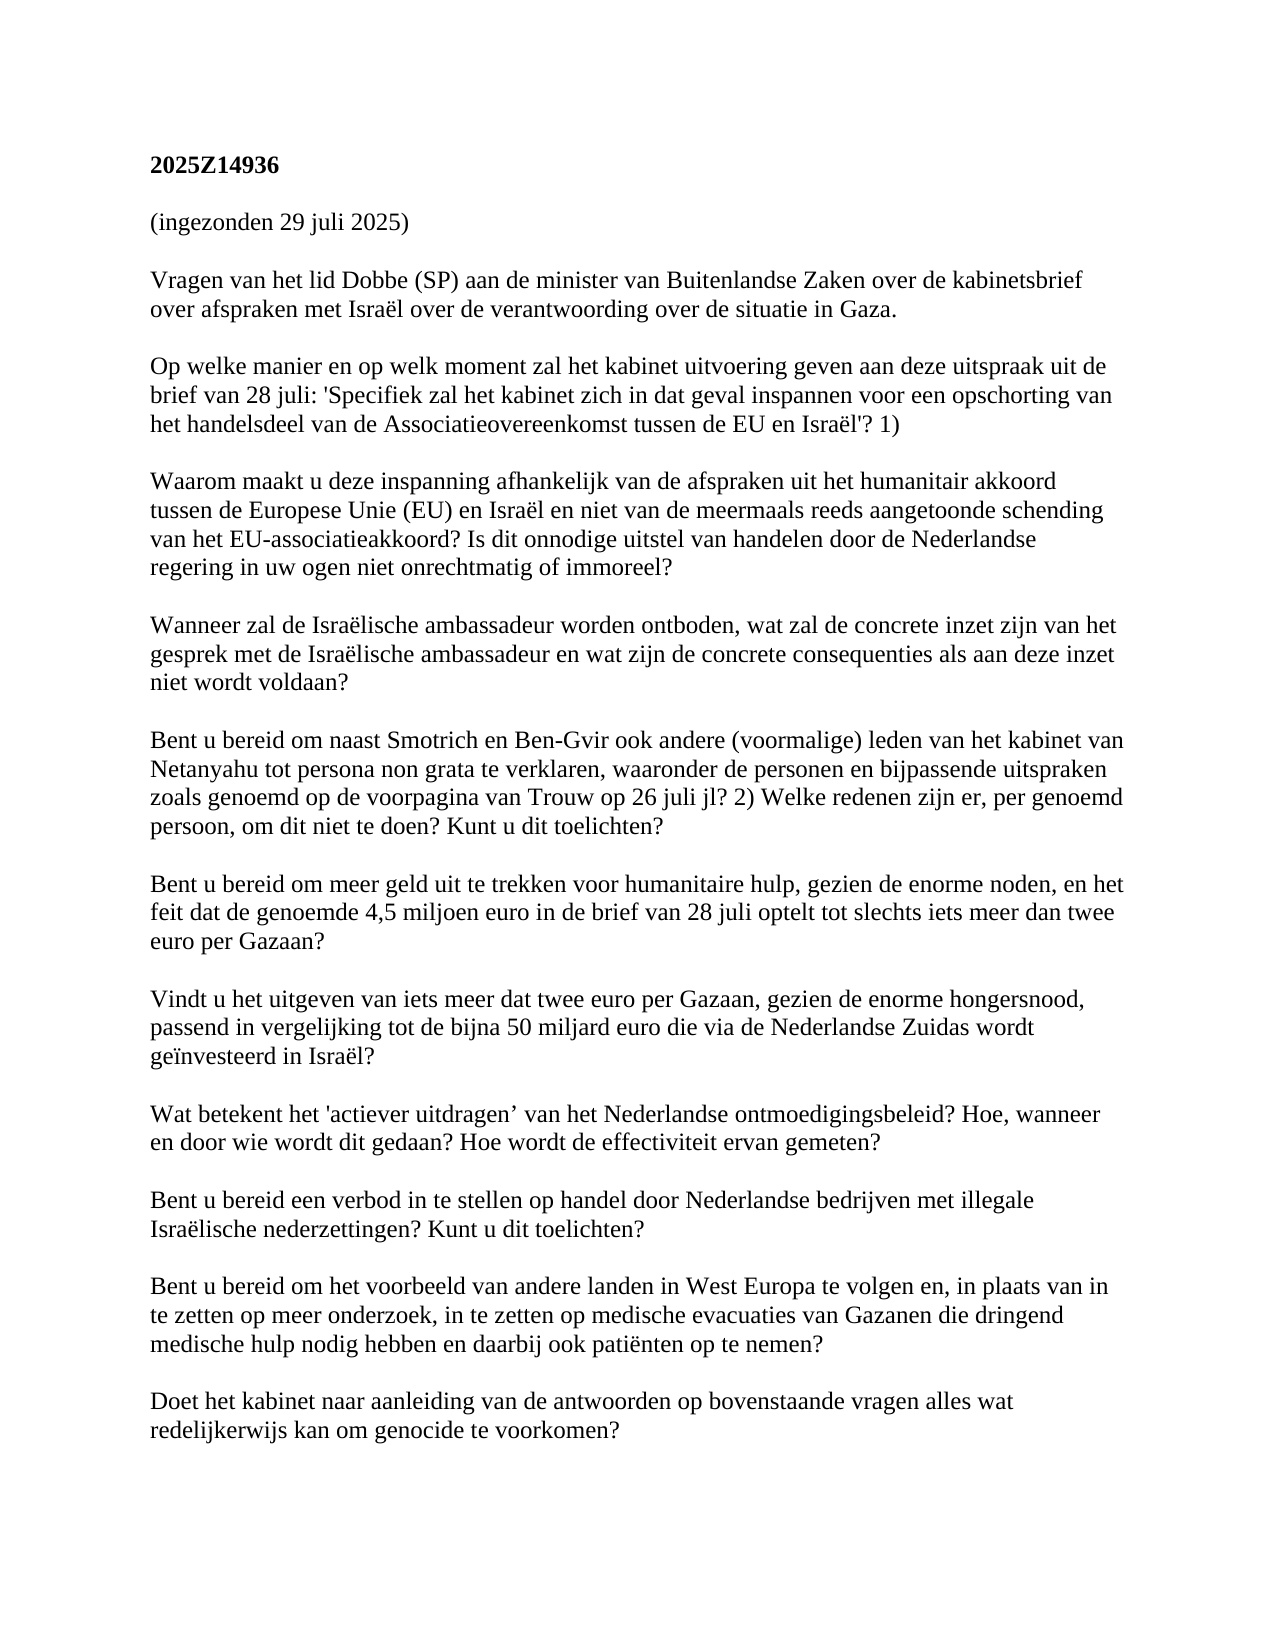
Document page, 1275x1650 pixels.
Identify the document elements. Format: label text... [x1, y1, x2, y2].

text Vragen van het lid Dobbe (SP) aan de minister van Buitenlandse Zaken over de kabinetsbrief over afspraken met Israël over de verantwoording over de situatie in Gaza. [150, 265, 1125, 351]
text (ingezonden 29 juli 2025) [150, 207, 1125, 265]
text 2025Z14936 [150, 150, 1125, 207]
